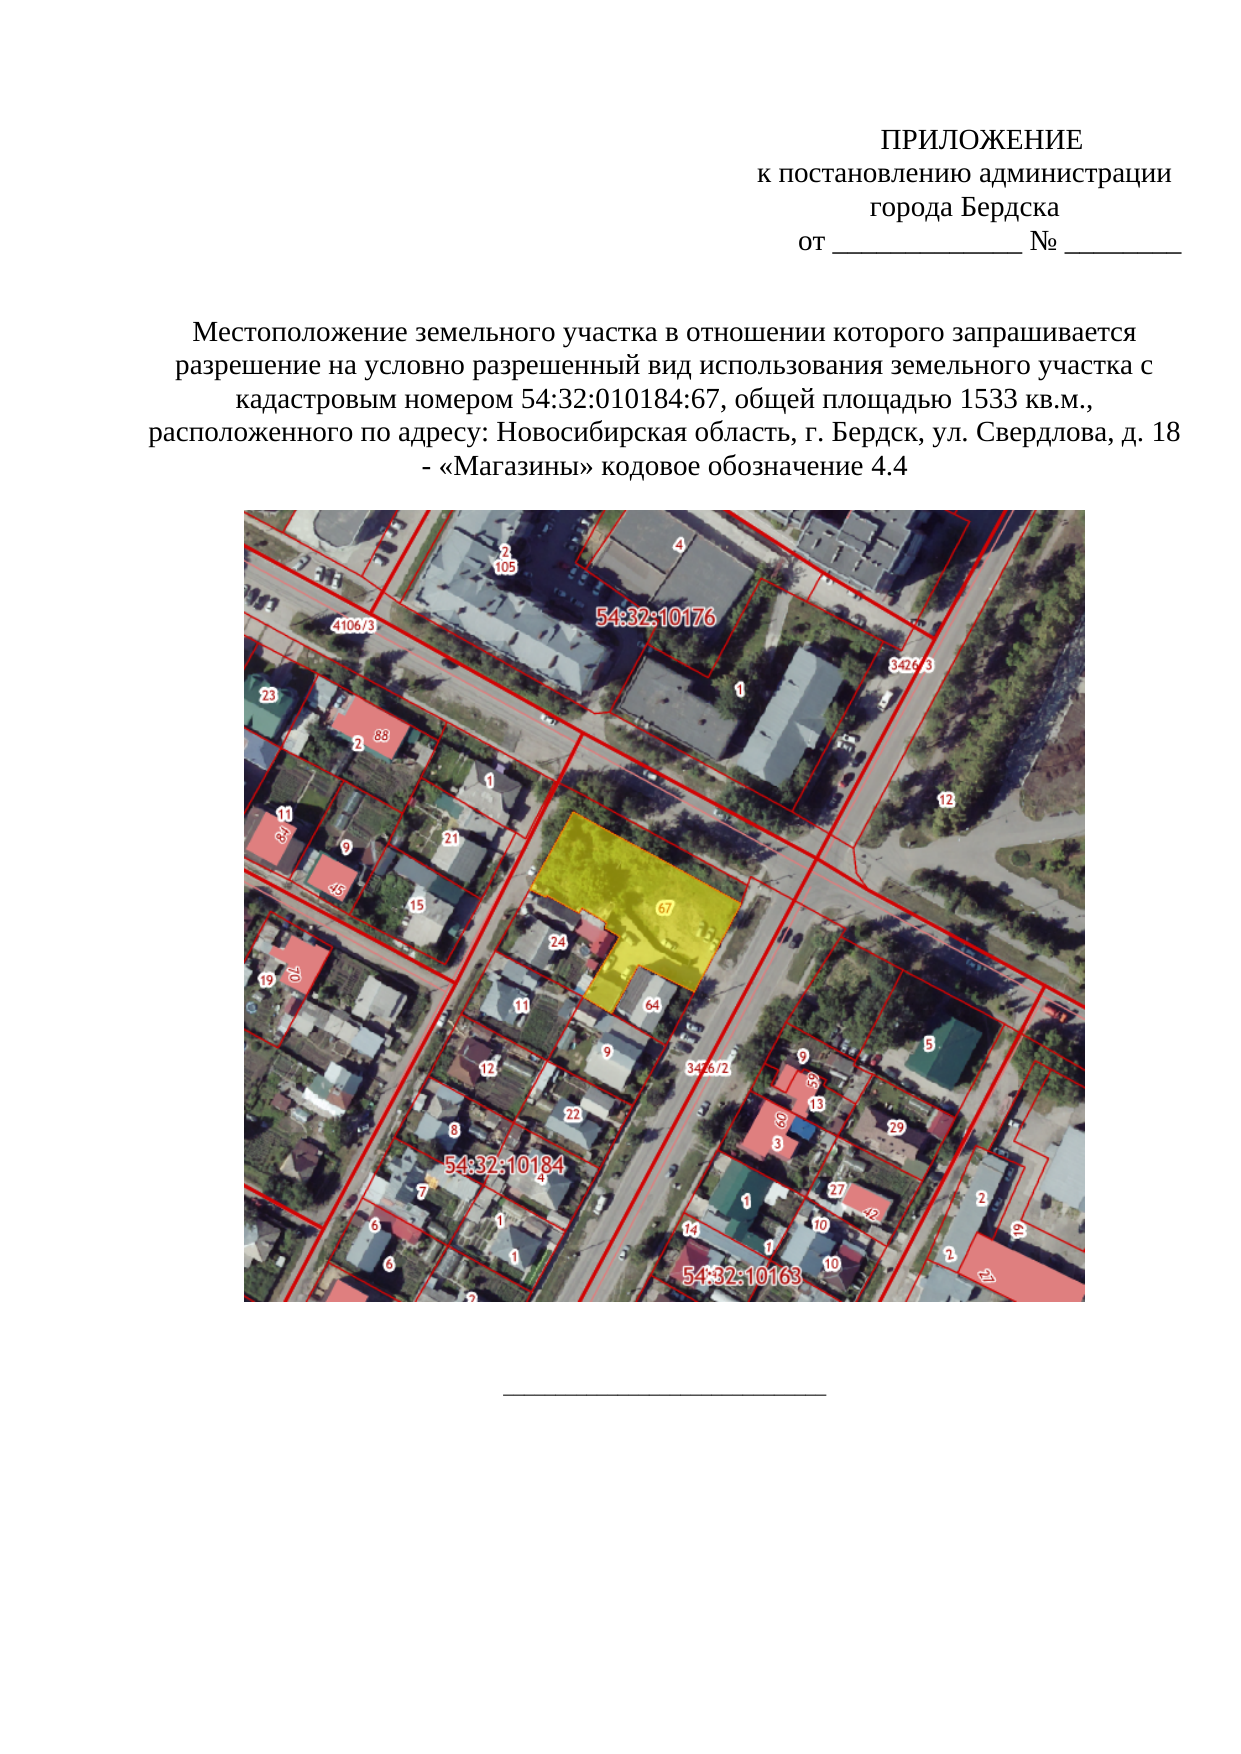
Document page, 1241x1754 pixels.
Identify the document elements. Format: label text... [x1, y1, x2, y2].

text от _____________ № ________ [691, 223, 1181, 256]
text Местоположение земельного участка в отношении которого запрашивается разрешение на условно разрешенный вид использования земельного участка с кадастровым номером 54:32:010184:67, общей площадью 1533 кв.м., расположенного по адресу: Новосибирская область, г. Бердск, ул. Свердлова, д. 18 - «Магазины» кодовое обозначение 4.4 [148, 314, 1181, 481]
text _______________________________ [148, 1373, 1181, 1398]
text к постановлению администрации города Бердска [748, 156, 1181, 223]
picture [244, 510, 1085, 1302]
text ПРИЛОЖЕНИЕ [148, 122, 1181, 156]
